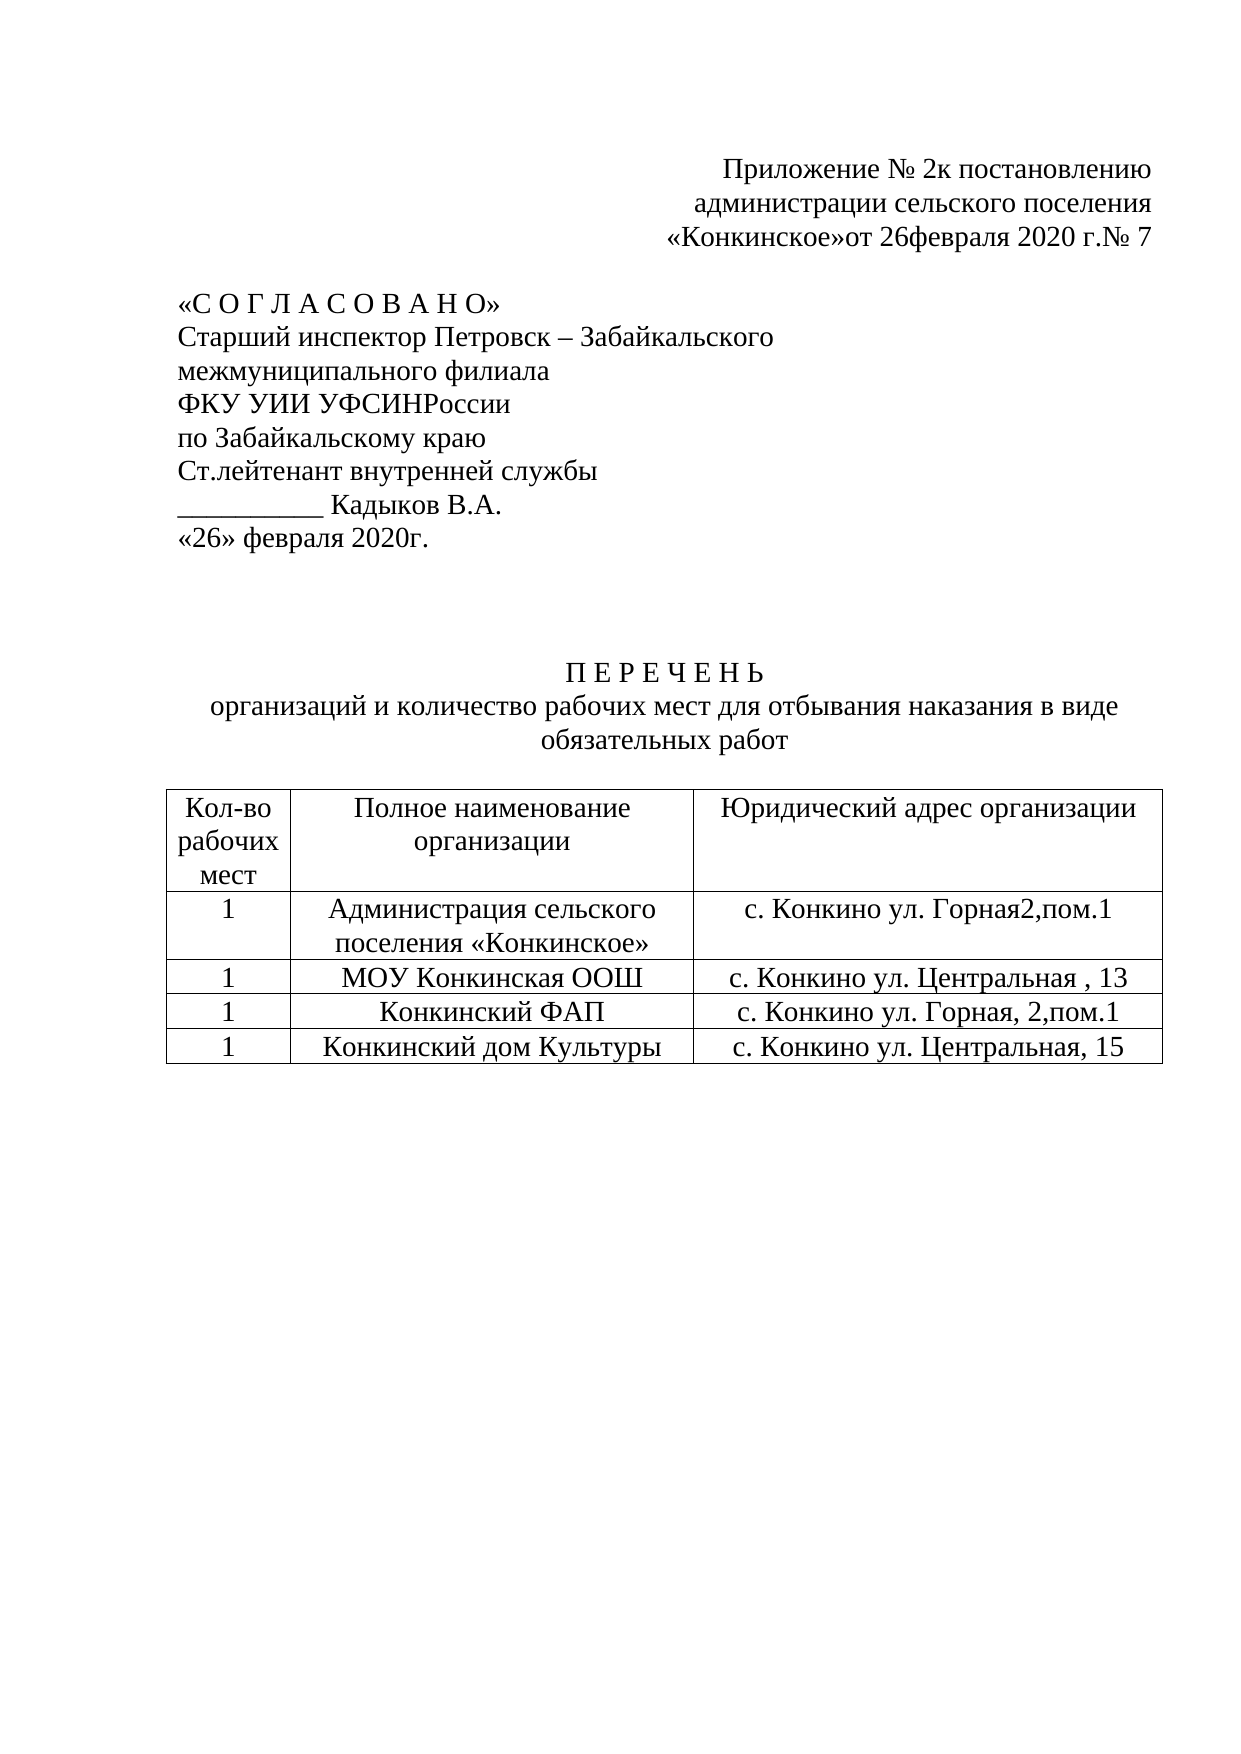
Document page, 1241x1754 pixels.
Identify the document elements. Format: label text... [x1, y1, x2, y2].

table_cell Конкинский ФАП [291, 994, 693, 1028]
text П Е Р Е Ч Е Н Ь [177, 655, 1152, 688]
text организаций и количество рабочих мест для отбывания наказания в виде обязательных работ [177, 688, 1152, 755]
table_cell с. Конкино ул. Центральная, 15 [694, 1029, 1162, 1062]
table_cell с. Конкино ул. Центральная , 13 [694, 960, 1162, 993]
text «С О Г Л А С О В А Н О» [177, 286, 1152, 319]
table_cell 1 [167, 892, 290, 959]
table_header Полное наименование организации [291, 790, 693, 891]
table_cell Администрация сельского поселения «Конкинское» [291, 892, 693, 959]
table_cell с. Конкино ул. Горная2,пом.1 [694, 892, 1162, 959]
table_header Кол-во рабочих мест [167, 790, 290, 891]
table_cell МОУ Конкинская ООШ [291, 960, 693, 993]
table_cell 1 [167, 960, 290, 993]
text администрации сельского поселения [177, 185, 1152, 219]
table_header Юридический адрес организации [694, 790, 1162, 891]
text ФКУ УИИ УФСИНРоссии [177, 386, 1152, 420]
table_cell с. Конкино ул. Горная, 2,пом.1 [694, 994, 1162, 1028]
table_cell 1 [167, 994, 290, 1028]
text Старший инспектор Петровск – Забайкальского [177, 319, 1152, 353]
text Ст.лейтенант внутренней службы [177, 453, 1152, 487]
text по Забайкальскому краю [177, 420, 1152, 453]
text Приложение № 2к постановлению [177, 152, 1152, 185]
table_cell Конкинский дом Культуры [291, 1029, 693, 1062]
text «26» февраля 2020г. [177, 521, 1152, 554]
text межмуниципального филиала [177, 353, 1152, 386]
text __________ Кадыков В.А. [177, 487, 1152, 521]
table_cell 1 [167, 1029, 290, 1062]
text «Конкинское»от 26февраля 2020 г.№ 7 [177, 219, 1152, 252]
